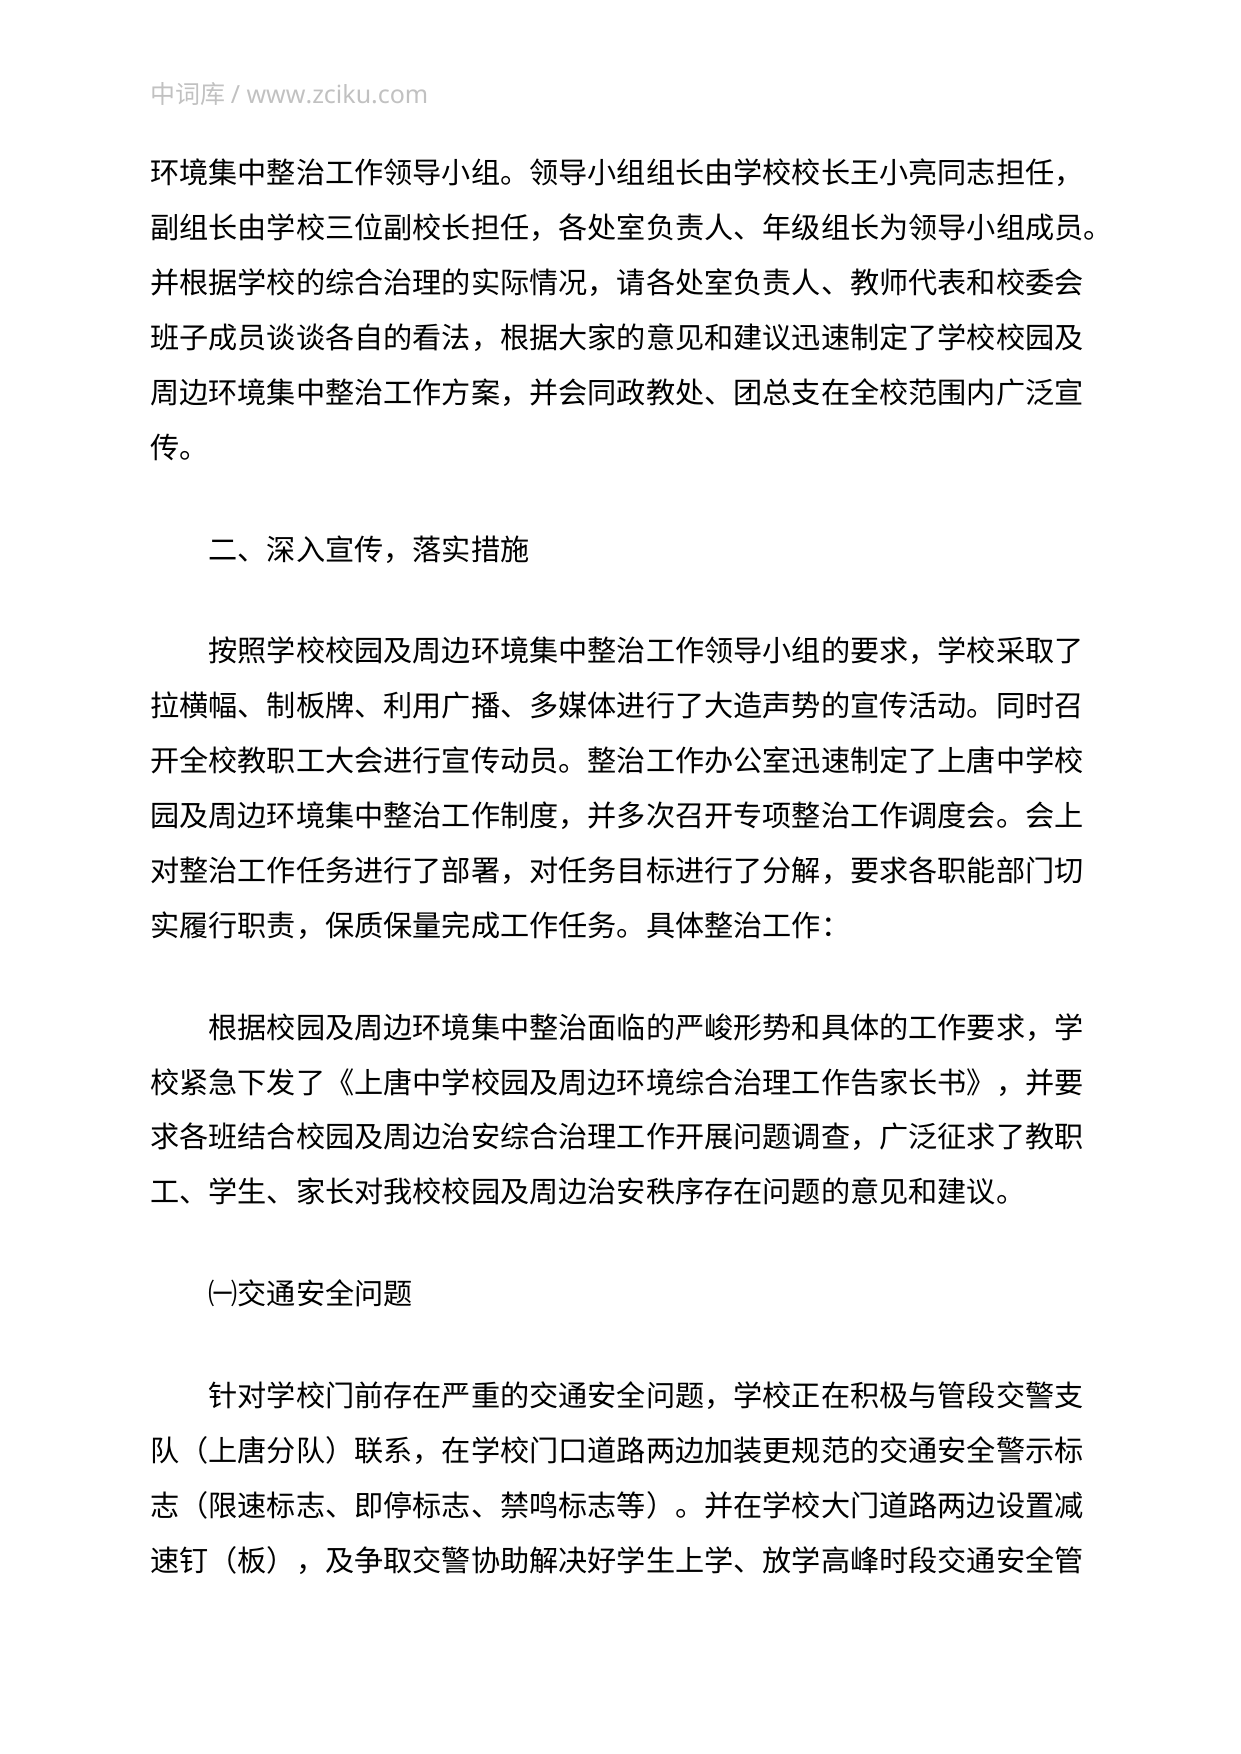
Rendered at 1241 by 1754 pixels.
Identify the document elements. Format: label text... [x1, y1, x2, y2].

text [150, 150, 1090, 467]
text 二、深入宣传，落实措施 [150, 526, 1090, 568]
text 根据校园及周边环境集中整治面临的严峻形势和具体的工作要求，学校紧急下发了《上唐中学校园及周边环境综合治理工作告家长书》，并要求各班结合校园及周边治安综合治理工作开展问题调查，广泛征求了教职工、学生、家长对我校校园及周边治安秩序存在问题的意见和建议。 [150, 1004, 1090, 1211]
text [150, 1372, 1090, 1579]
text 按照学校校园及周边环境集中整治工作领导小组的要求，学校采取了拉横幅、制板牌、利用广播、多媒体进行了大造声势的宣传活动。同时召开全校教职工大会进行宣传动员。整治工作办公室迅速制定了上唐中学校园及周边环境集中整治工作制度，并多次召开专项整治工作调度会。会上对整治工作任务进行了部署，对任务目标进行了分解，要求各职能部门切实履行职责，保质保量完成工作任务。具体整治工作： [150, 628, 1090, 945]
text ㈠交通安全问题 [150, 1271, 1090, 1313]
